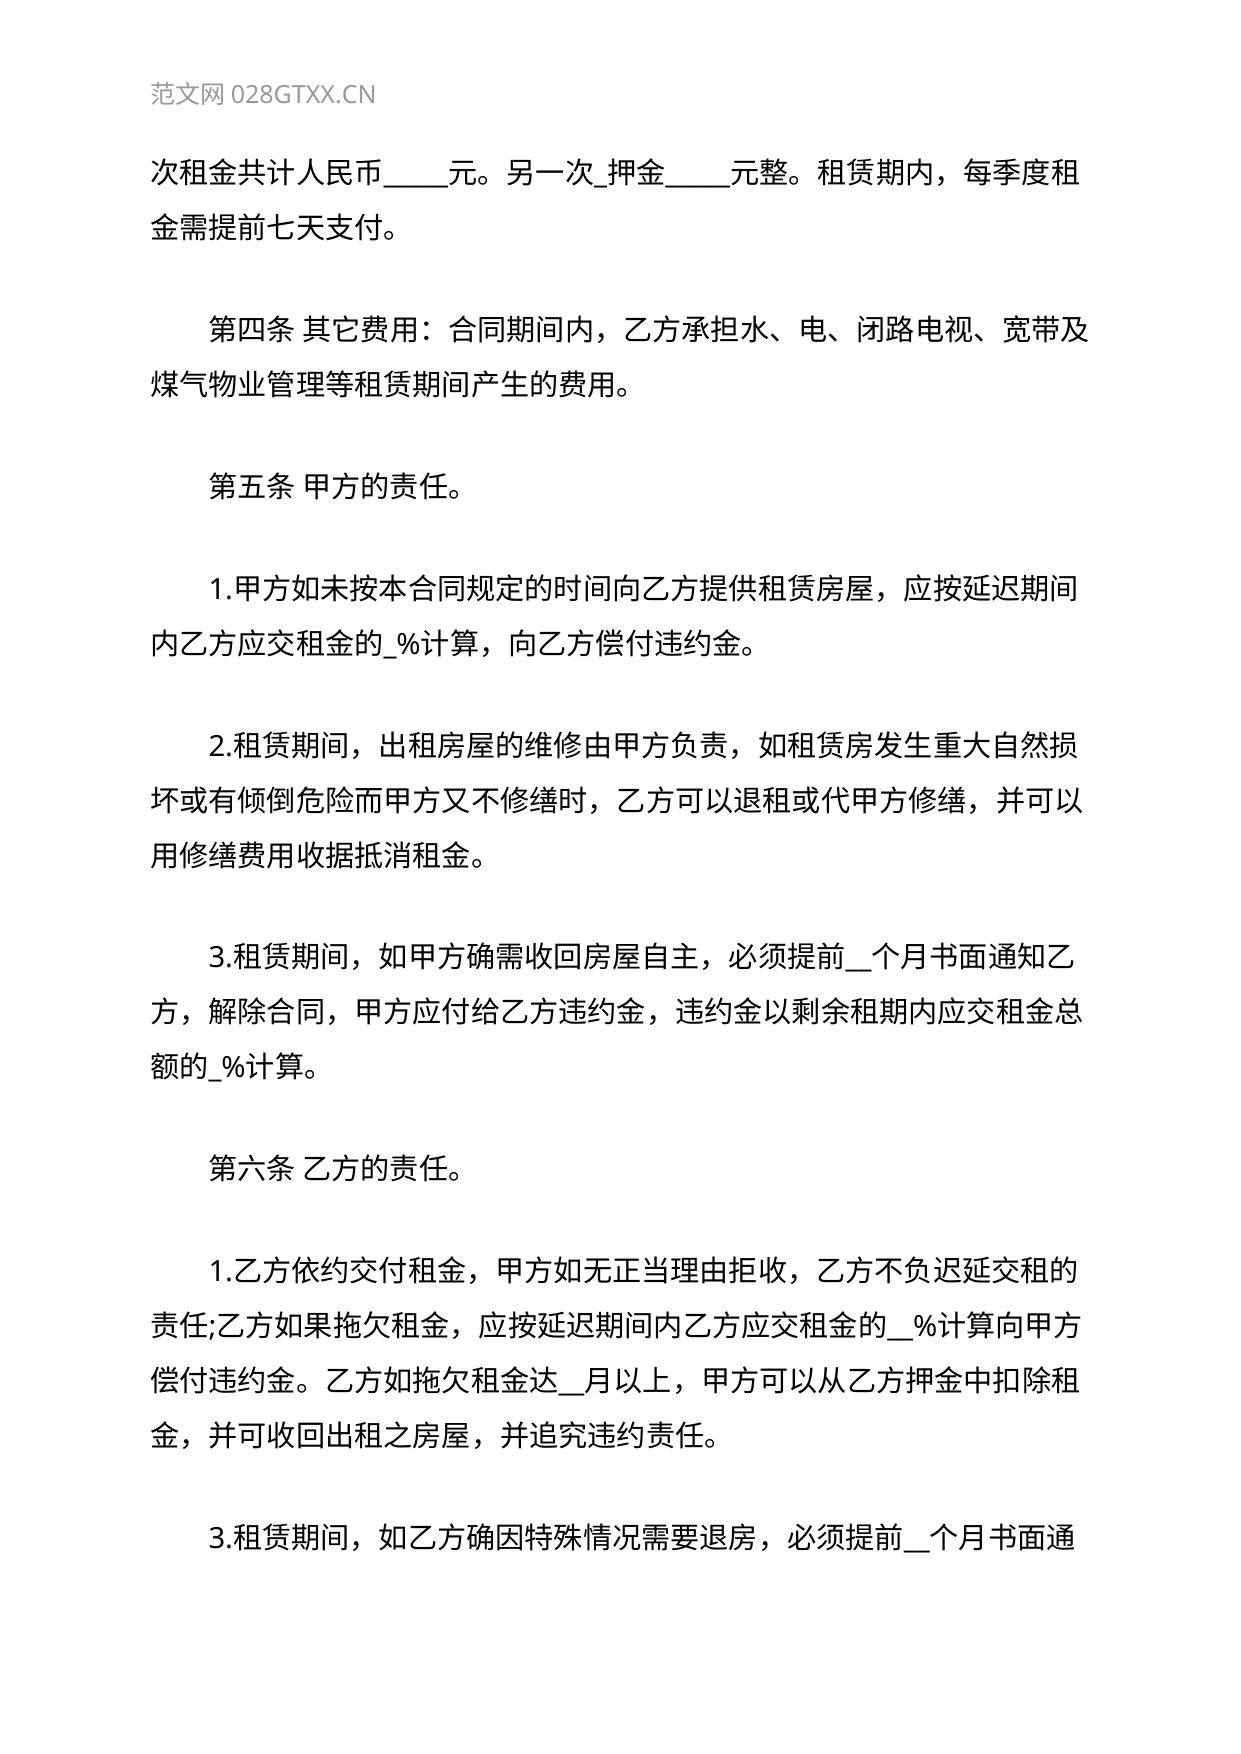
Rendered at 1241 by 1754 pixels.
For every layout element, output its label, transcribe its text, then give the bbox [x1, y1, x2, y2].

text 1.甲方如未按本合同规定的时间向乙方提供租赁房屋，应按延迟期间内乙方应交租金的_%计算，向乙方偿付违约金。 [150, 565, 1090, 663]
text 第五条 甲方的责任。 [150, 463, 1090, 506]
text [150, 150, 1090, 247]
text 1.乙方依约交付租金，甲方如无正当理由拒收，乙方不负迟延交租的责任;乙方如果拖欠租金，应按延迟期间内乙方应交租金的__%计算向甲方偿付违约金。乙方如拖欠租金达__月以上，甲方可以从乙方押金中扣除租金，并可收回出租之房屋，并追究违约责任。 [150, 1247, 1090, 1455]
text 第四条 其它费用：合同期间内，乙方承担水、电、闭路电视、宽带及煤气物业管理等租赁期间产生的费用。 [150, 307, 1090, 404]
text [150, 1514, 1090, 1557]
text 第六条 乙方的责任。 [150, 1146, 1090, 1188]
text 3.租赁期间，如甲方确需收回房屋自主，必须提前__个月书面通知乙方，解除合同，甲方应付给乙方违约金，违约金以剩余租期内应交租金总额的_%计算。 [150, 934, 1090, 1086]
text 2.租赁期间，出租房屋的维修由甲方负责，如租赁房发生重大自然损坏或有倾倒危险而甲方又不修缮时，乙方可以退租或代甲方修缮，并可以用修缮费用收据抵消租金。 [150, 722, 1090, 874]
